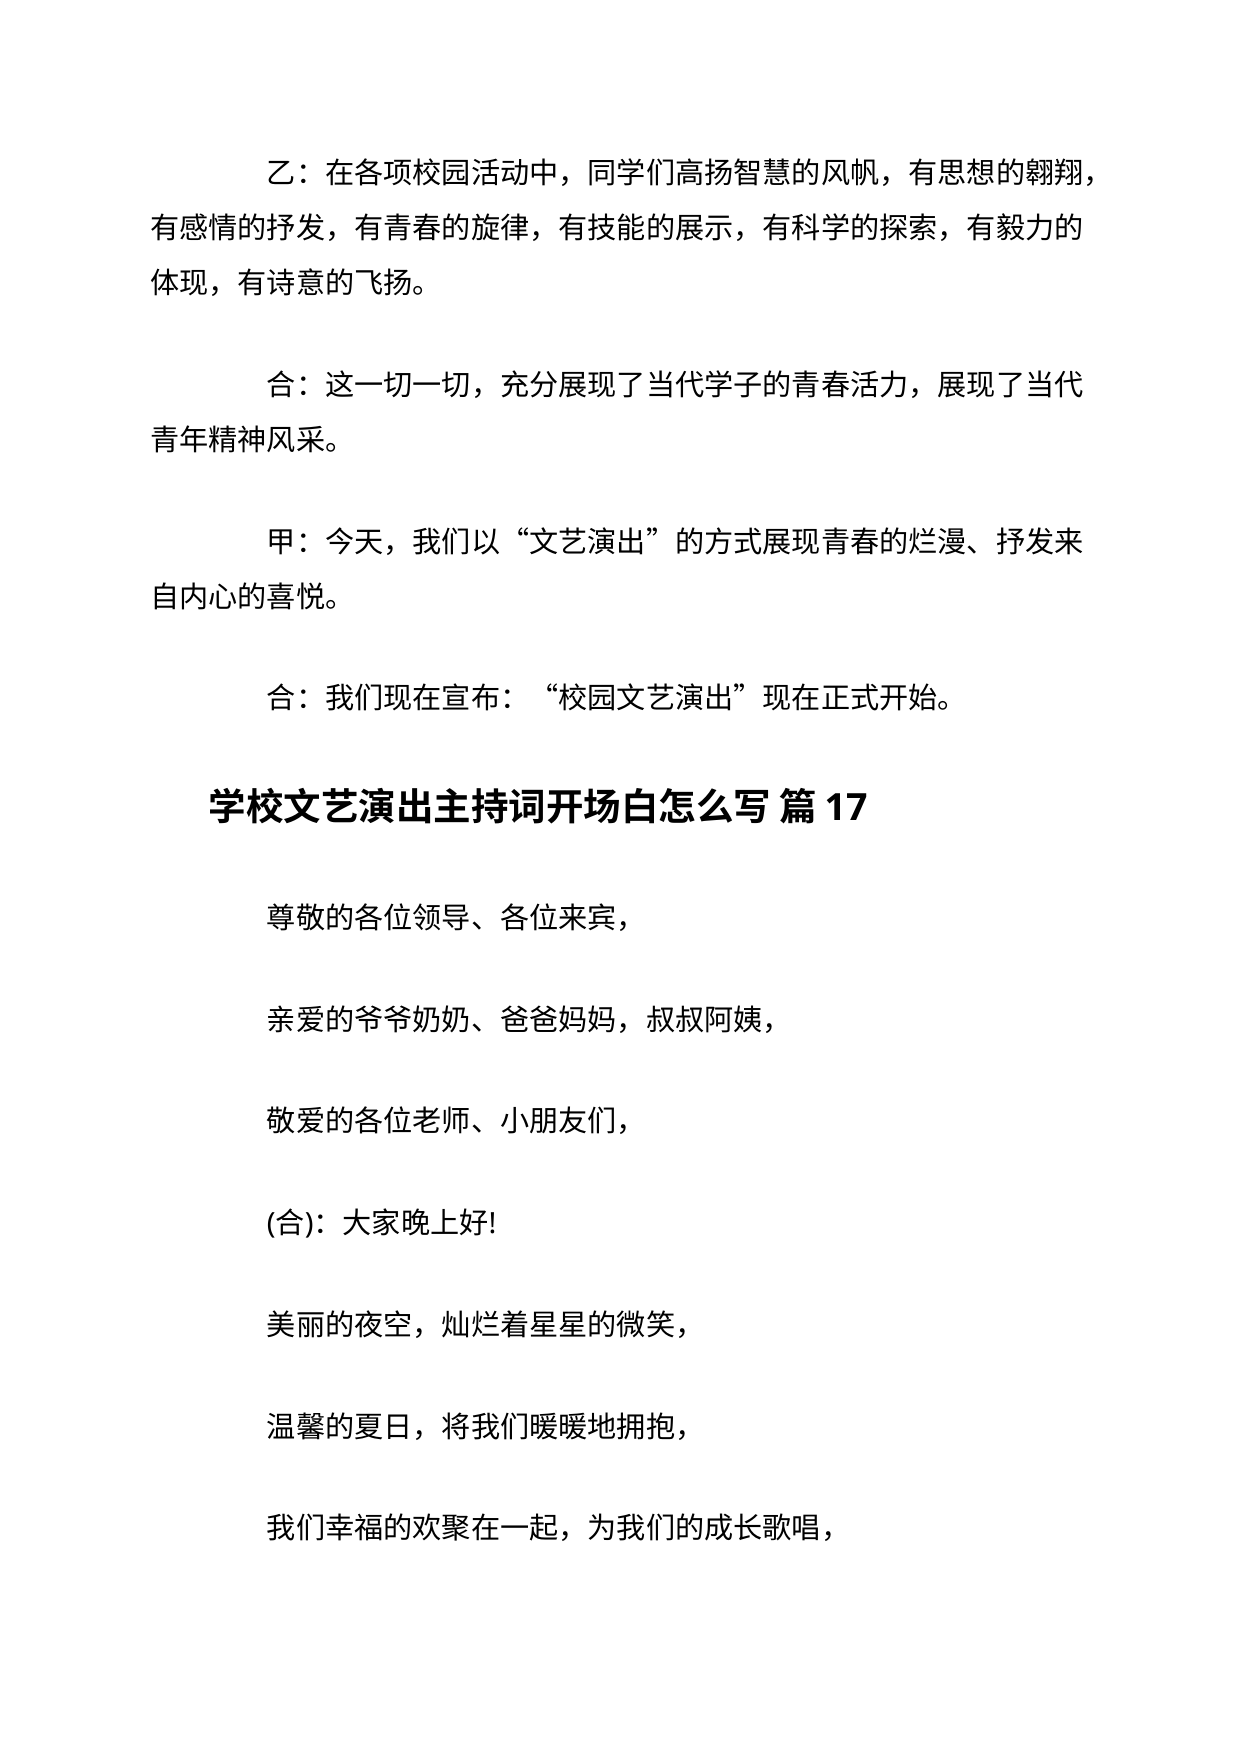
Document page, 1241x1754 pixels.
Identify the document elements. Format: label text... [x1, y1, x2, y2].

text 尊敬的各位领导、各位来宾， [150, 894, 1090, 937]
text 乙：在各项校园活动中，同学们高扬智慧的风帆，有思想的翱翔，有感情的抒发，有青春的旋律，有技能的展示，有科学的探索，有毅力的体现，有诗意的飞扬。 [150, 150, 1090, 302]
text (合)：大家晚上好! [150, 1199, 1090, 1242]
text 合：我们现在宣布：“校园文艺演出”现在正式开始。 [150, 675, 1090, 717]
text 亲爱的爷爷奶奶、爸爸妈妈，叔叔阿姨， [150, 996, 1090, 1038]
text 美丽的夜空，灿烂着星星的微笑， [150, 1302, 1090, 1344]
text 合：这一切一切，充分展现了当代学子的青春活力，展现了当代青年精神风采。 [150, 362, 1090, 459]
text 我们幸福的欢聚在一起，为我们的成长歌唱， [150, 1505, 1090, 1547]
text 甲：今天，我们以“文艺演出”的方式展现青春的烂漫、抒发来自内心的喜悦。 [150, 518, 1090, 615]
text 敬爱的各位老师、小朋友们， [150, 1098, 1090, 1140]
text 学校文艺演出主持词开场白怎么写 篇17 [150, 777, 1090, 831]
text 温馨的夏日，将我们暖暖地拥抱， [150, 1403, 1090, 1446]
